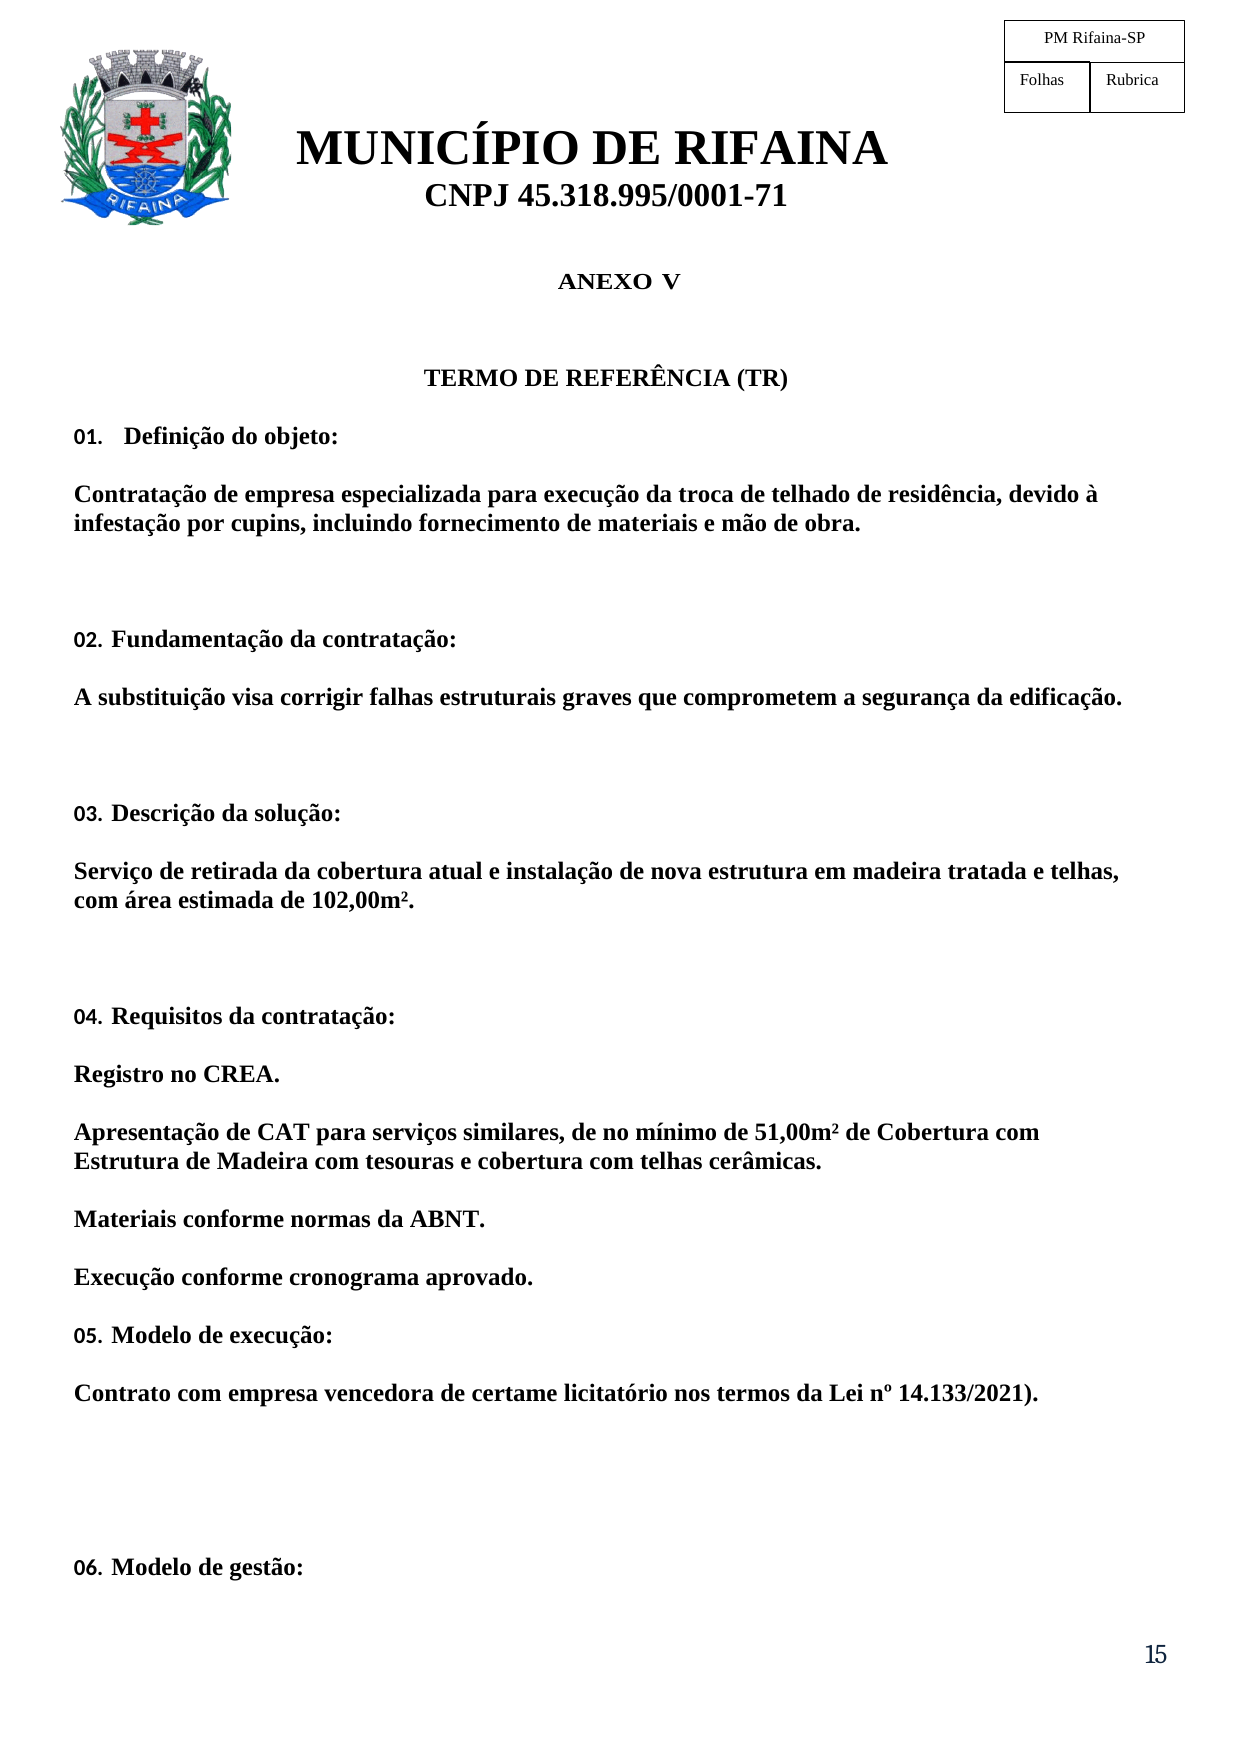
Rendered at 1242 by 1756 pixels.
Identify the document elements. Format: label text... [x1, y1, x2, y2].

list Modelo de gestão: [74, 1552, 1138, 1581]
text Registro no CREA. [74, 1059, 1138, 1088]
text TERMO DE REFERÊNCIA (TR) [74, 363, 1138, 392]
text Apresentação de CAT para serviços similares, de no mínimo de 51,00m² de Cobertura com Estrutura de Madeira com tesouras e cobertura com telhas cerâmicas. [74, 1117, 1138, 1175]
text A substituição visa corrigir falhas estruturais graves que comprometem a segurança da edificação. [74, 682, 1138, 711]
list Requisitos da contratação: [74, 1001, 1138, 1030]
text Contrato com empresa vencedora de certame licitatório nos termos da Lei nº 14.133/2021). [74, 1378, 1138, 1407]
text Contratação de empresa especializada para execução da troca de telhado de residência, devido à infestação por cupins, incluindo fornecimento de materiais e mão de obra. [74, 479, 1138, 537]
subtitle ANEXO V [194, 268, 1046, 295]
list Fundamentação da contratação: [74, 624, 1138, 653]
text Execução conforme cronograma aprovado. [74, 1262, 1138, 1291]
list Modelo de execução: [74, 1320, 1138, 1349]
text Materiais conforme normas da ABNT. [74, 1204, 1138, 1233]
picture [59, 47, 232, 226]
list Descrição da solução: [74, 798, 1138, 827]
text Serviço de retirada da cobertura atual e instalação de nova estrutura em madeira tratada e telhas, com área estimada de 102,00m². [74, 856, 1138, 914]
list Definição do objeto: [74, 421, 1138, 450]
